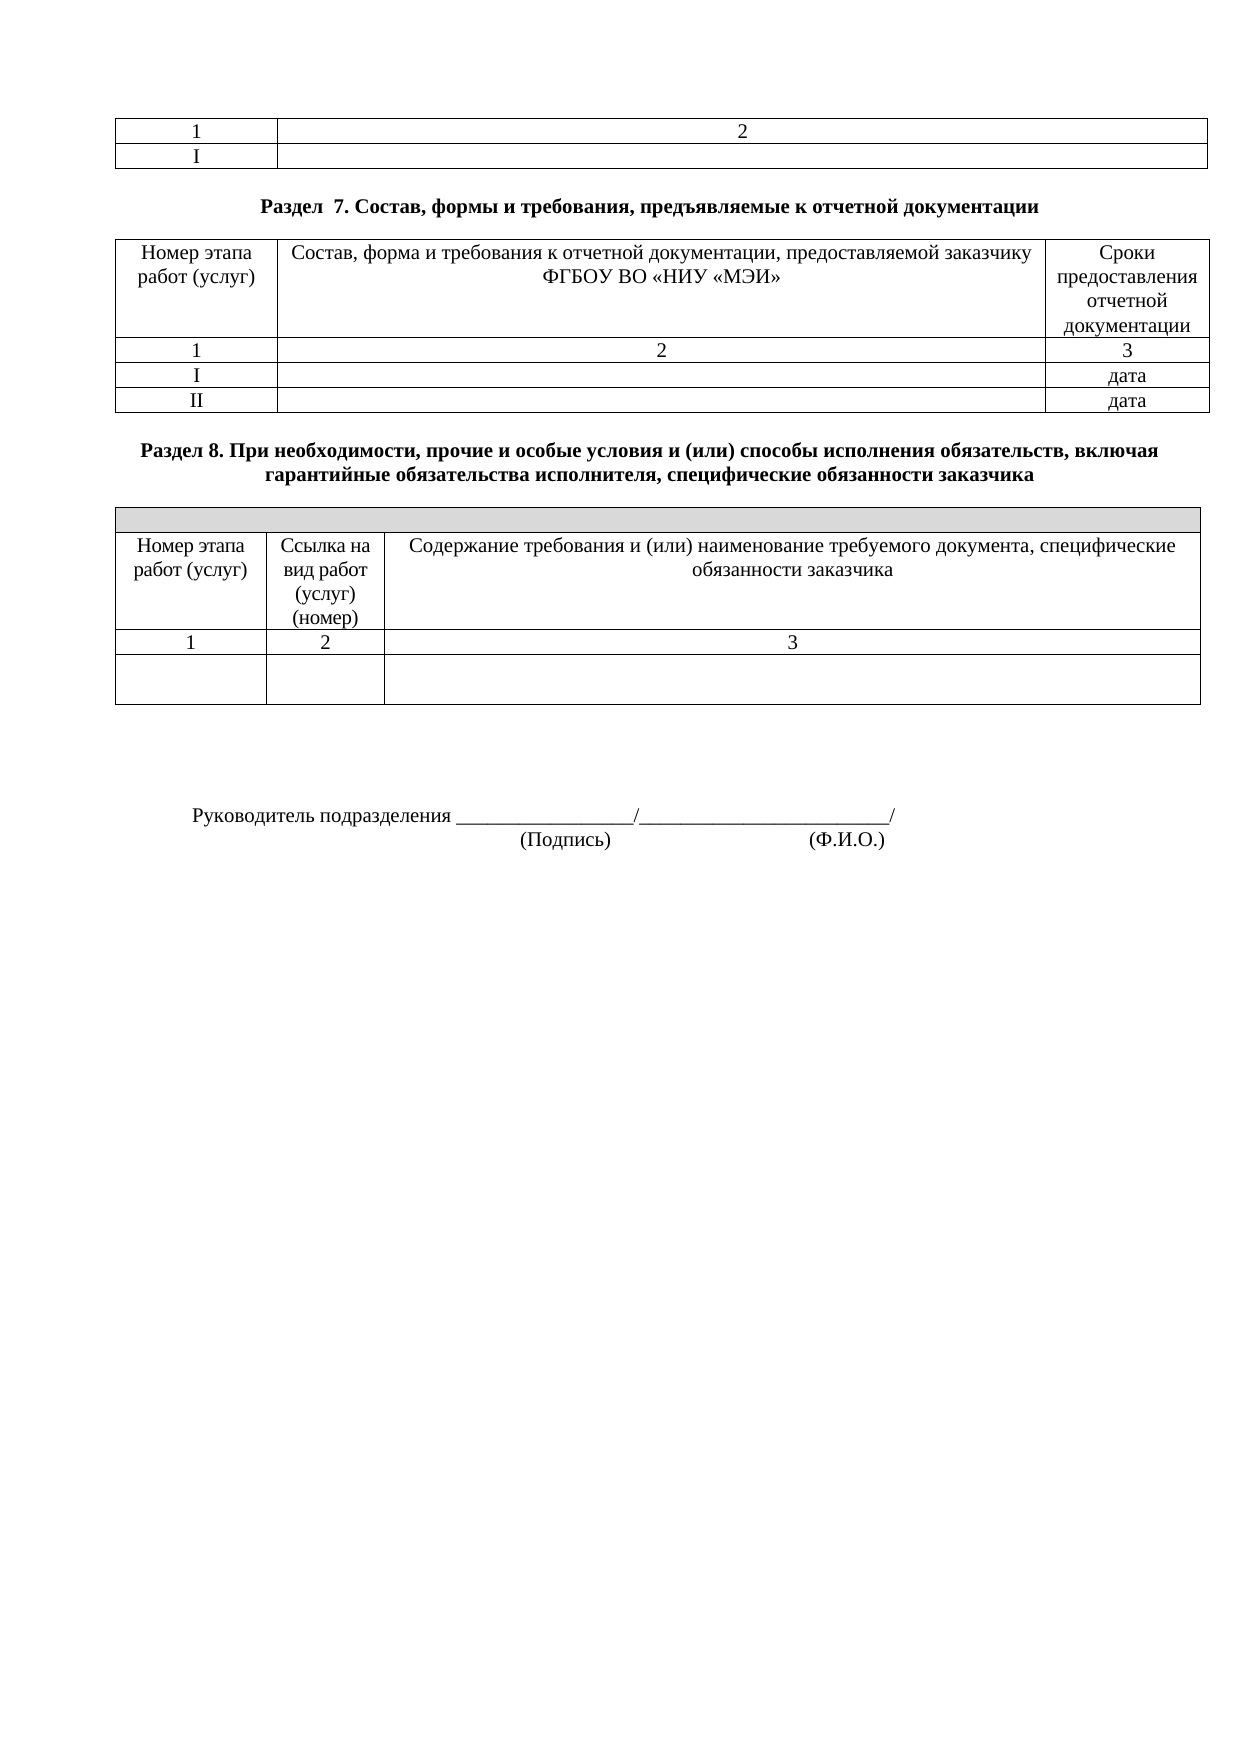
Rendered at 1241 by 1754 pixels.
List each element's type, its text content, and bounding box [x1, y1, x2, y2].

table_cell [385, 655, 1200, 703]
table_cell 1 [116, 119, 277, 143]
table_cell [267, 655, 384, 703]
table_cell Номер этапа работ (услуг) [116, 533, 266, 629]
table_cell [116, 655, 266, 703]
table_cell дата [1046, 363, 1209, 387]
table_cell II [116, 388, 277, 412]
text Руководитель подразделения _________________/________________________/ [118, 803, 1181, 827]
text Раздел 7. Состав, формы и требования, предъявляемые к отчетной документации [118, 194, 1181, 218]
table_cell 1 [116, 338, 277, 362]
table_cell 3 [385, 630, 1200, 654]
table_cell [278, 388, 1045, 412]
table_cell дата [1046, 388, 1209, 412]
text (Подпись) (Ф.И.О.) [118, 827, 1181, 851]
table_cell I [116, 363, 277, 387]
table_header Состав, форма и требования к отчетной документации, предоставляемой заказчику ФГБОУ ВО «НИУ «МЭИ» [278, 240, 1045, 337]
table_cell 1 [116, 630, 266, 654]
table_header [116, 508, 1200, 532]
table_cell I [116, 144, 277, 168]
table_cell 2 [278, 119, 1207, 143]
table_cell 2 [278, 338, 1045, 362]
table_cell [278, 363, 1045, 387]
text Раздел 8. При необходимости, прочие и особые условия и (или) способы исполнения обязательств, включая гарантийные обязательства исполнителя, специфические обязанности заказчика [118, 438, 1181, 486]
table_cell Содержание требования и (или) наименование требуемого документа, специфические обязанности заказчика [385, 533, 1200, 629]
table_header Сроки предоставления отчетной документации [1046, 240, 1209, 337]
table_cell 2 [267, 630, 384, 654]
table_cell Ссылка на вид работ (услуг) (номер) [267, 533, 384, 629]
table_cell 3 [1046, 338, 1209, 362]
table_cell [278, 144, 1207, 168]
table_header Номер этапа работ (услуг) [116, 240, 277, 337]
